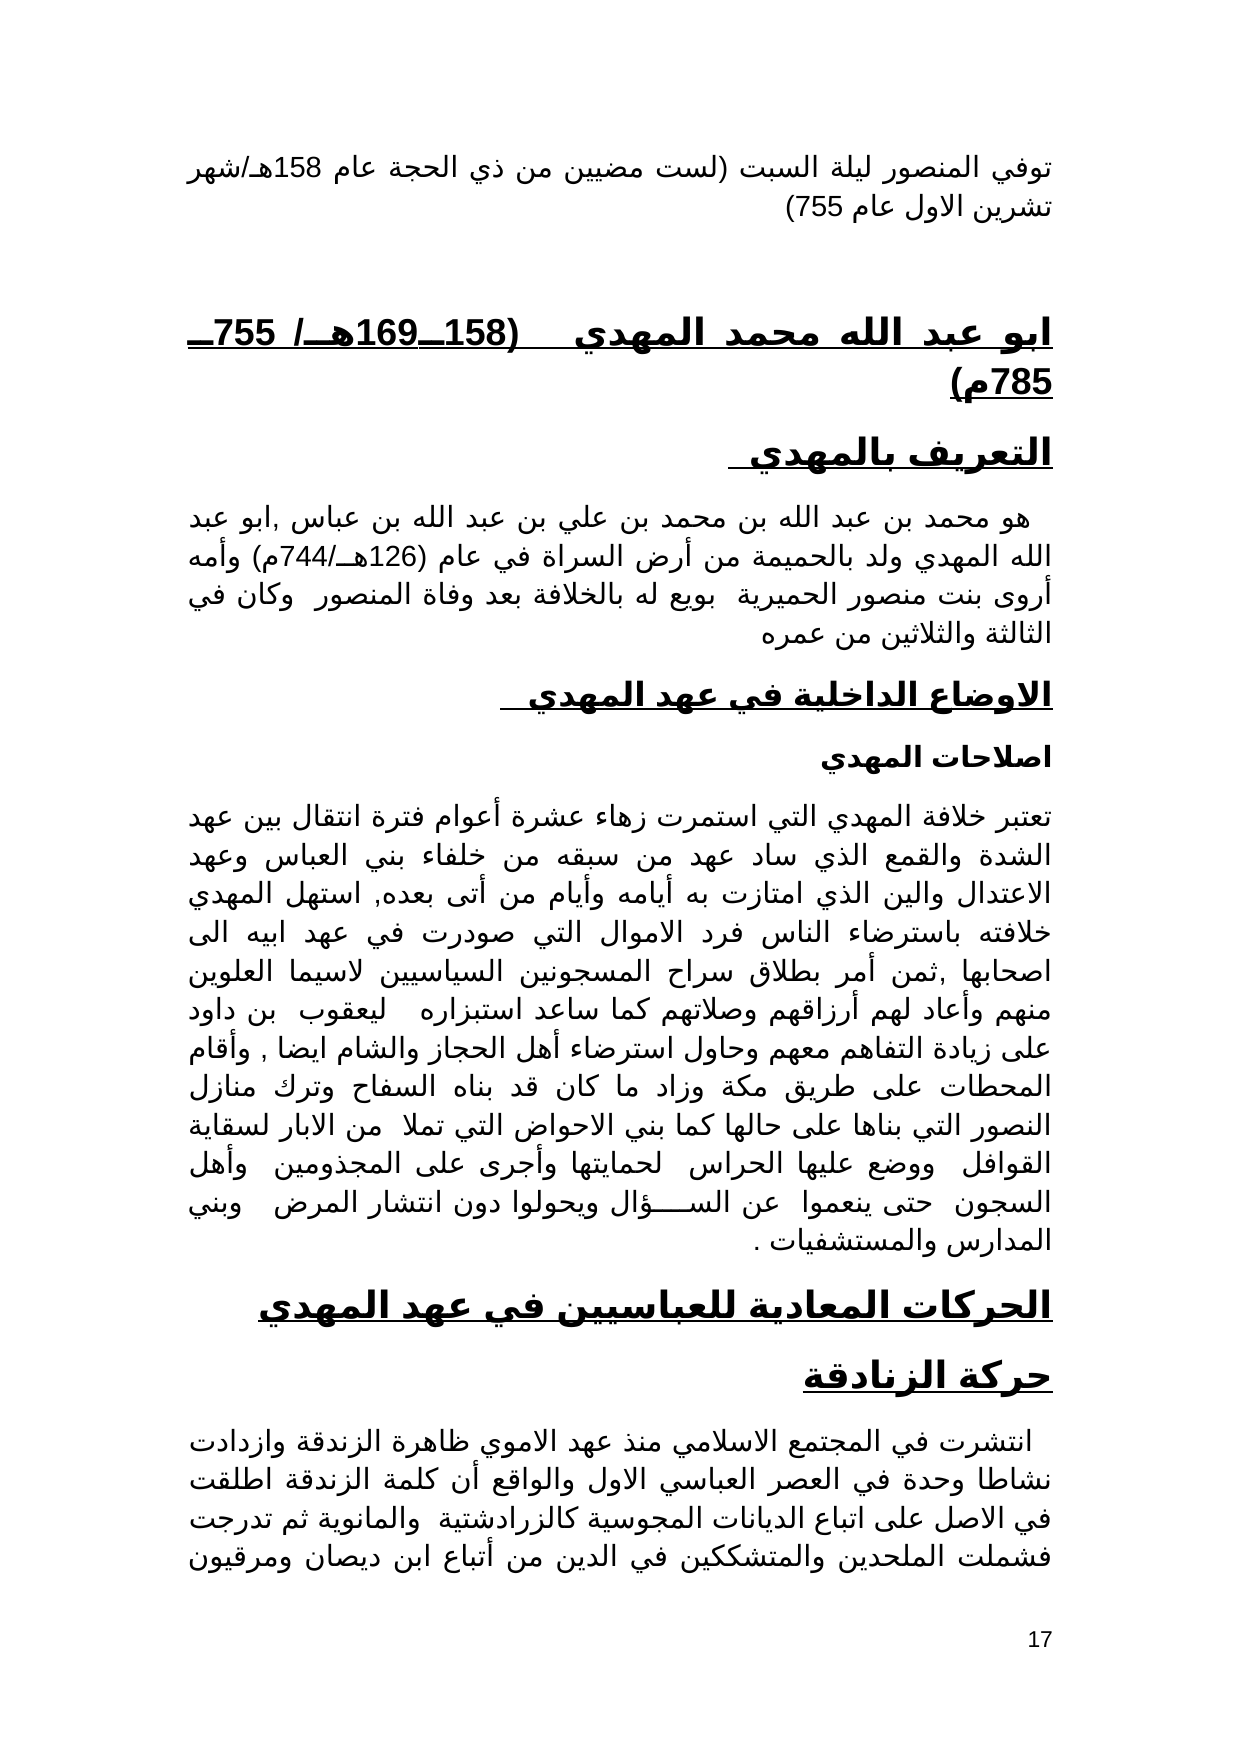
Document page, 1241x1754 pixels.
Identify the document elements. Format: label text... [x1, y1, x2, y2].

text ابو عبد الله محمد المهدي (158ــ169هــ/ 755ــ785م) [187, 348, 1053, 402]
text توفي المنصور ليلة السبت (لست مضيين من ذي الحجة عام 158هـ/شهر تشرين الاول عام 755) [187, 150, 1053, 222]
text الاوضاع الداخلية في عهد المهدي [187, 675, 1053, 713]
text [187, 1424, 1053, 1573]
text اصلاحات المهدي [187, 740, 1053, 774]
text التعريف بالمهدي [187, 430, 1053, 473]
text تعتبر خلافة المهدي التي استمرت زهاء عشرة أعوام فترة انتقال بين عهد الشدة والقمع الذي ساد عهد من سبقه من خلفاء بني العباس وعهد الاعتدال والين الذي امتازت به أيامه وأيام من أتى بعده, استهل المهدي خلافته باسترضاء الناس فرد الاموال التي صودرت في عهد ابيه الى اصحابها ,ثمن أمر بطلاق سراح المسجونين السياسيين لاسيما العلوين منهم وأعاد لهم أرزاقهم وصلاتهم كما ساعد استبزاره ليعقوب بن داود على زيادة التفاهم معهم وحاول استرضاء أهل الحجاز والشام ايضا , وأقام المحطات على طريق مكة وزاد ما كان قد بناه السفاح وترك منازل النصور التي بناها على حالها كما بني الاحواض التي تملا من الابار لسقاية القوافل ووضع عليها الحراس لحمايتها وأجرى على المجذومين وأهل السجون حتى ينعموا عن الســــؤال ويحولوا دون انتشار المرض وبني المدارس والمستشفيات . [187, 799, 1053, 1257]
text الحركات المعادية للعباسيين في عهد المهدي [187, 1283, 1053, 1326]
text حركة الزنادقة [187, 1353, 1053, 1396]
text هو محمد بن عبد الله بن محمد بن علي بن عبد الله بن عباس ,ابو عبد الله المهدي ولد بالحميمة من أرض السراة في عام (126هــ/744م) وأمه أروى بنت منصور الحميرية بويع له بالخلافة بعد وفاة المنصور وكان في الثالثة والثلاثين من عمره [187, 500, 1053, 649]
text ابو عبد الله محمد المهدي (158ــ169هــ/ 755ــ785م) [187, 310, 1053, 347]
